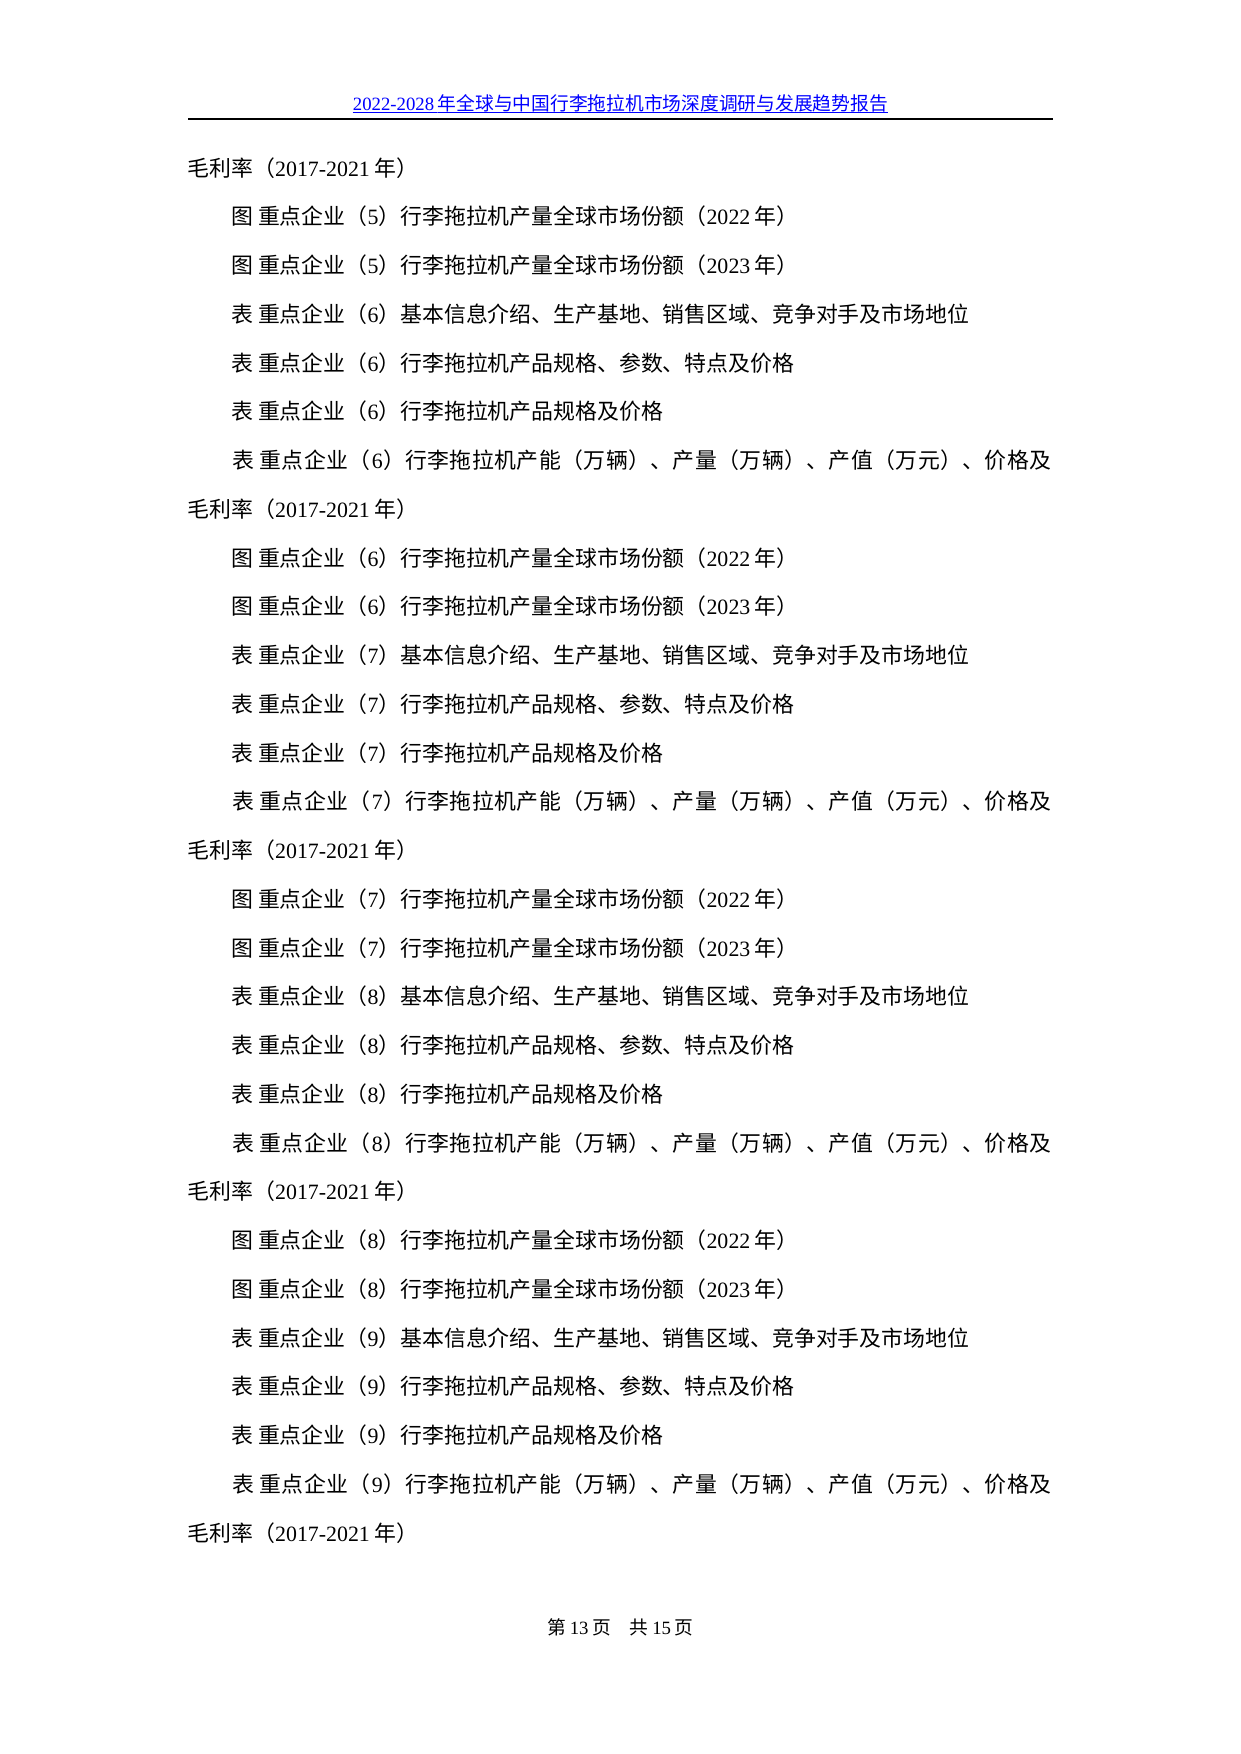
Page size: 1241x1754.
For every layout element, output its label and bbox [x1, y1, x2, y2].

text [187, 150, 1053, 1548]
